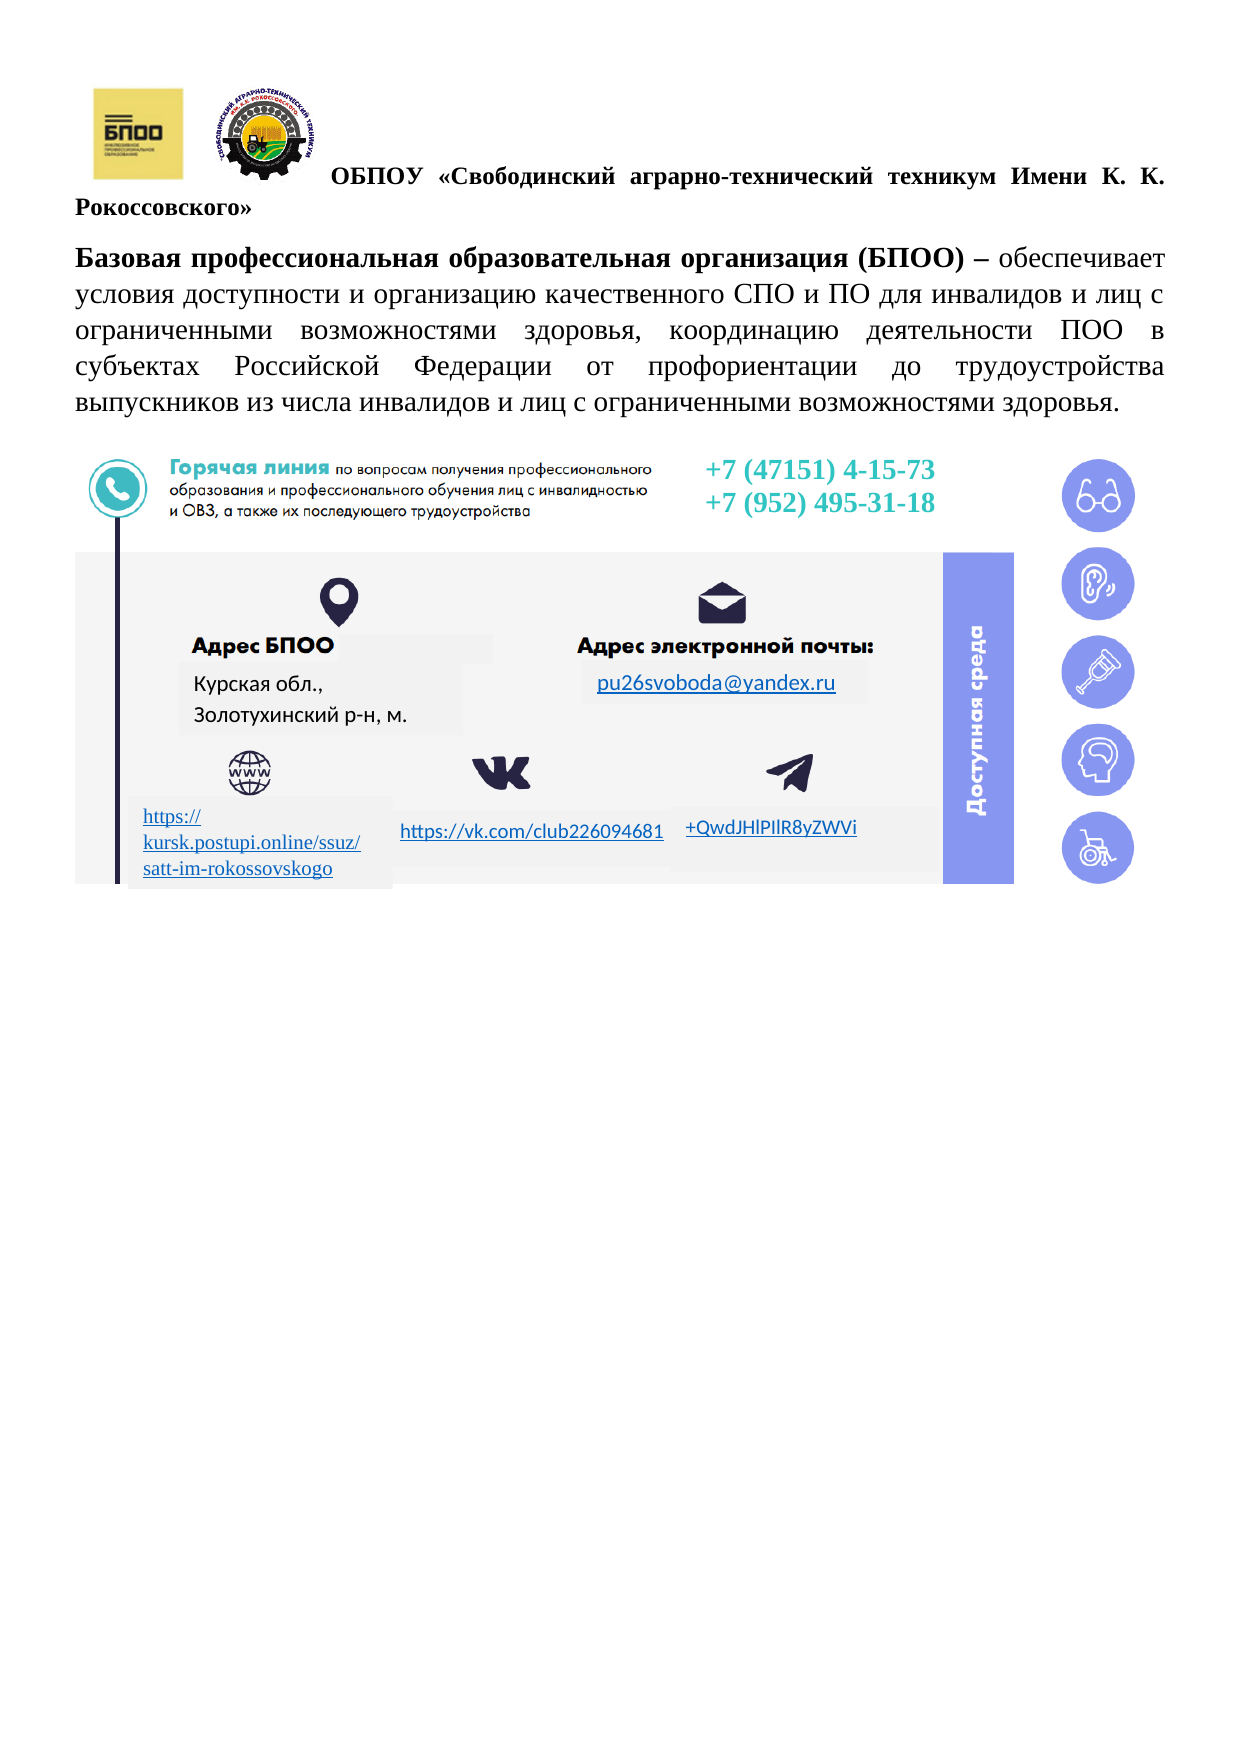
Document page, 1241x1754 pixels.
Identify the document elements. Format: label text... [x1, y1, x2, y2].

text Базовая профессиональная образовательная организация (БПОО) – обеспечивает условия доступности и организацию качественного СПО и ПО для инвалидов и лиц с ограниченными возможностями здоровья, координацию деятельности ПОО в субъектах Российской Федерации от профориентации до трудоустройства выпускников из числа инвалидов и лиц с ограниченными возможностями здоровья. [75, 240, 1165, 418]
picture [212, 85, 316, 185]
picture [75, 437, 1166, 906]
picture [75, 75, 200, 185]
text ОБПОУ «Свободинский аграрно-технический техникум Имени К. К. Рокоссовского» [75, 75, 1165, 221]
